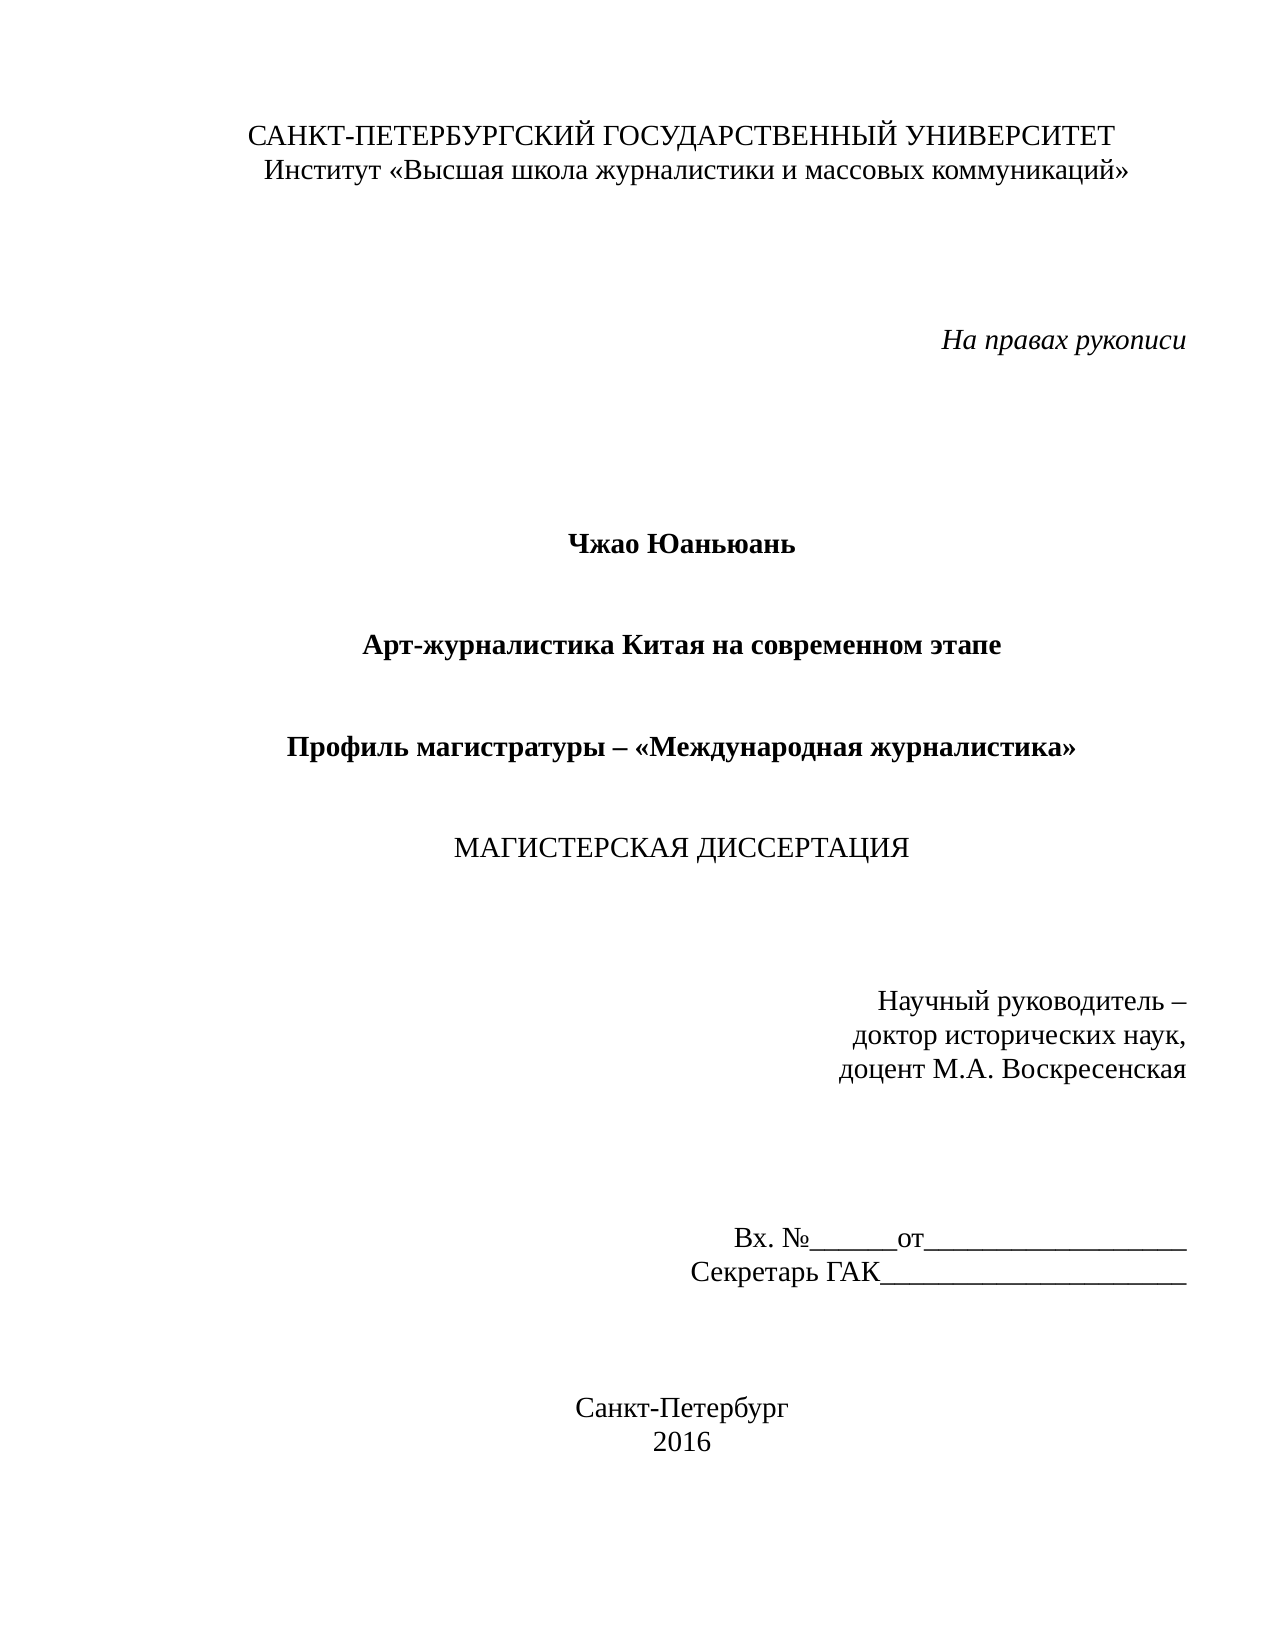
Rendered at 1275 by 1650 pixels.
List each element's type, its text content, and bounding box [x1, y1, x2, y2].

text На правах рукописи [177, 322, 1186, 356]
text доктор исторических наук, [177, 1017, 1186, 1051]
text доцент М.А. Воскресенская [177, 1051, 1186, 1084]
text Научный руководитель – [177, 983, 1186, 1017]
text САНКТ-ПЕТЕРБУРГСКИЙ ГОСУДАРСТВЕННЫЙ УНИВЕРСИТЕТ [177, 118, 1186, 152]
text Вх. №______от__________________ [177, 1220, 1186, 1254]
text Санкт-Петербург [177, 1390, 1186, 1424]
text Секретарь ГАК_____________________ [177, 1254, 1186, 1288]
text МАГИСТЕРСКАЯ ДИССЕРТАЦИЯ [177, 830, 1186, 864]
text Профиль магистратуры – «Международная журналистика» [177, 728, 1186, 762]
text Чжао Юаньюань [177, 526, 1186, 559]
text Арт-журналистика Китая на современном этапе [177, 627, 1186, 661]
text 2016 [177, 1424, 1186, 1458]
text Институт «Высшая школа журналистики и массовых коммуникаций» [177, 152, 1186, 186]
